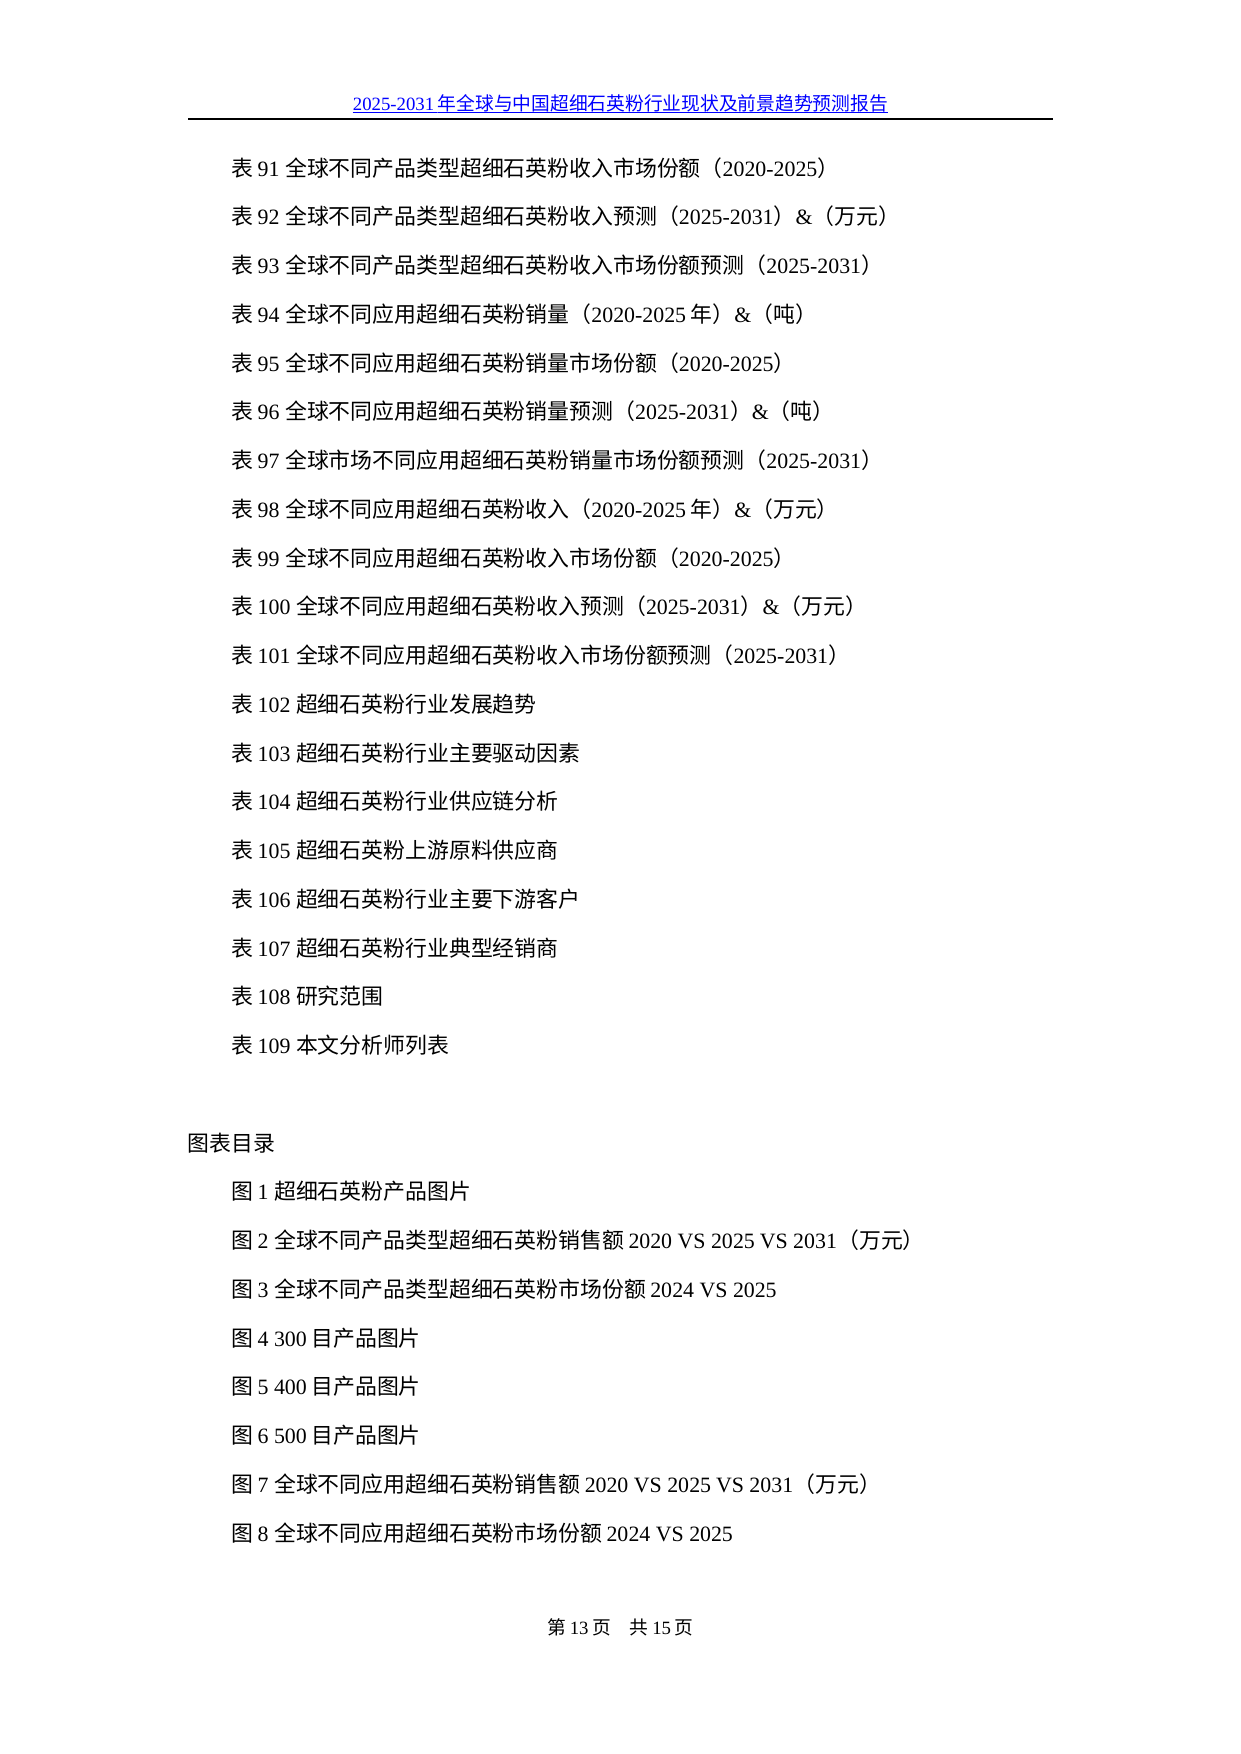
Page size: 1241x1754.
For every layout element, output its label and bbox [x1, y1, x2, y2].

text [187, 150, 1053, 1548]
